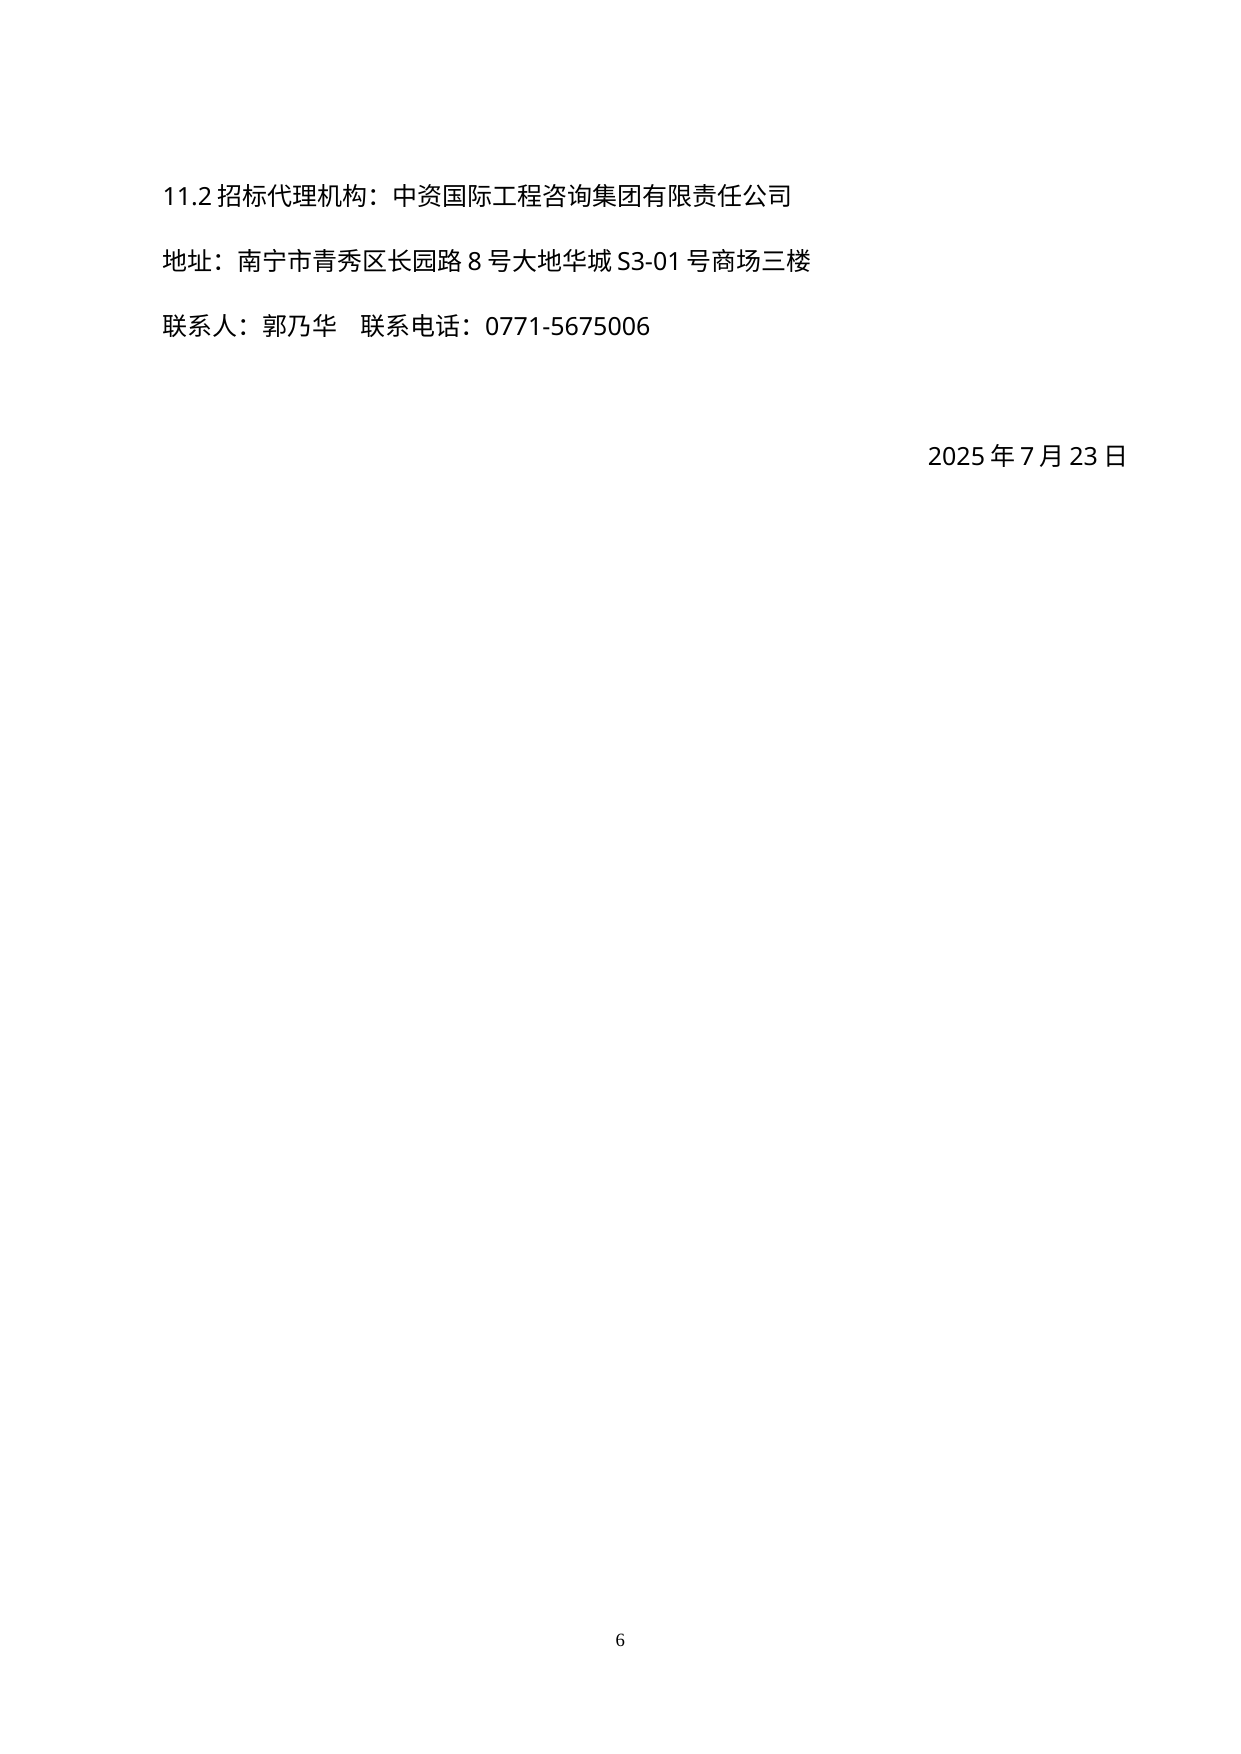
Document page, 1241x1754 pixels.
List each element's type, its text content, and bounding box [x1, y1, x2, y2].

text 联系人：郭乃华 联系电话：0771-5675006 [112, 292, 1128, 357]
text 2025年7月23日 [112, 422, 1128, 487]
text 地址：南宁市青秀区长园路8号大地华城S3-01号商场三楼 [112, 227, 1128, 292]
text 11.2招标代理机构：中资国际工程咨询集团有限责任公司 [112, 162, 1128, 227]
